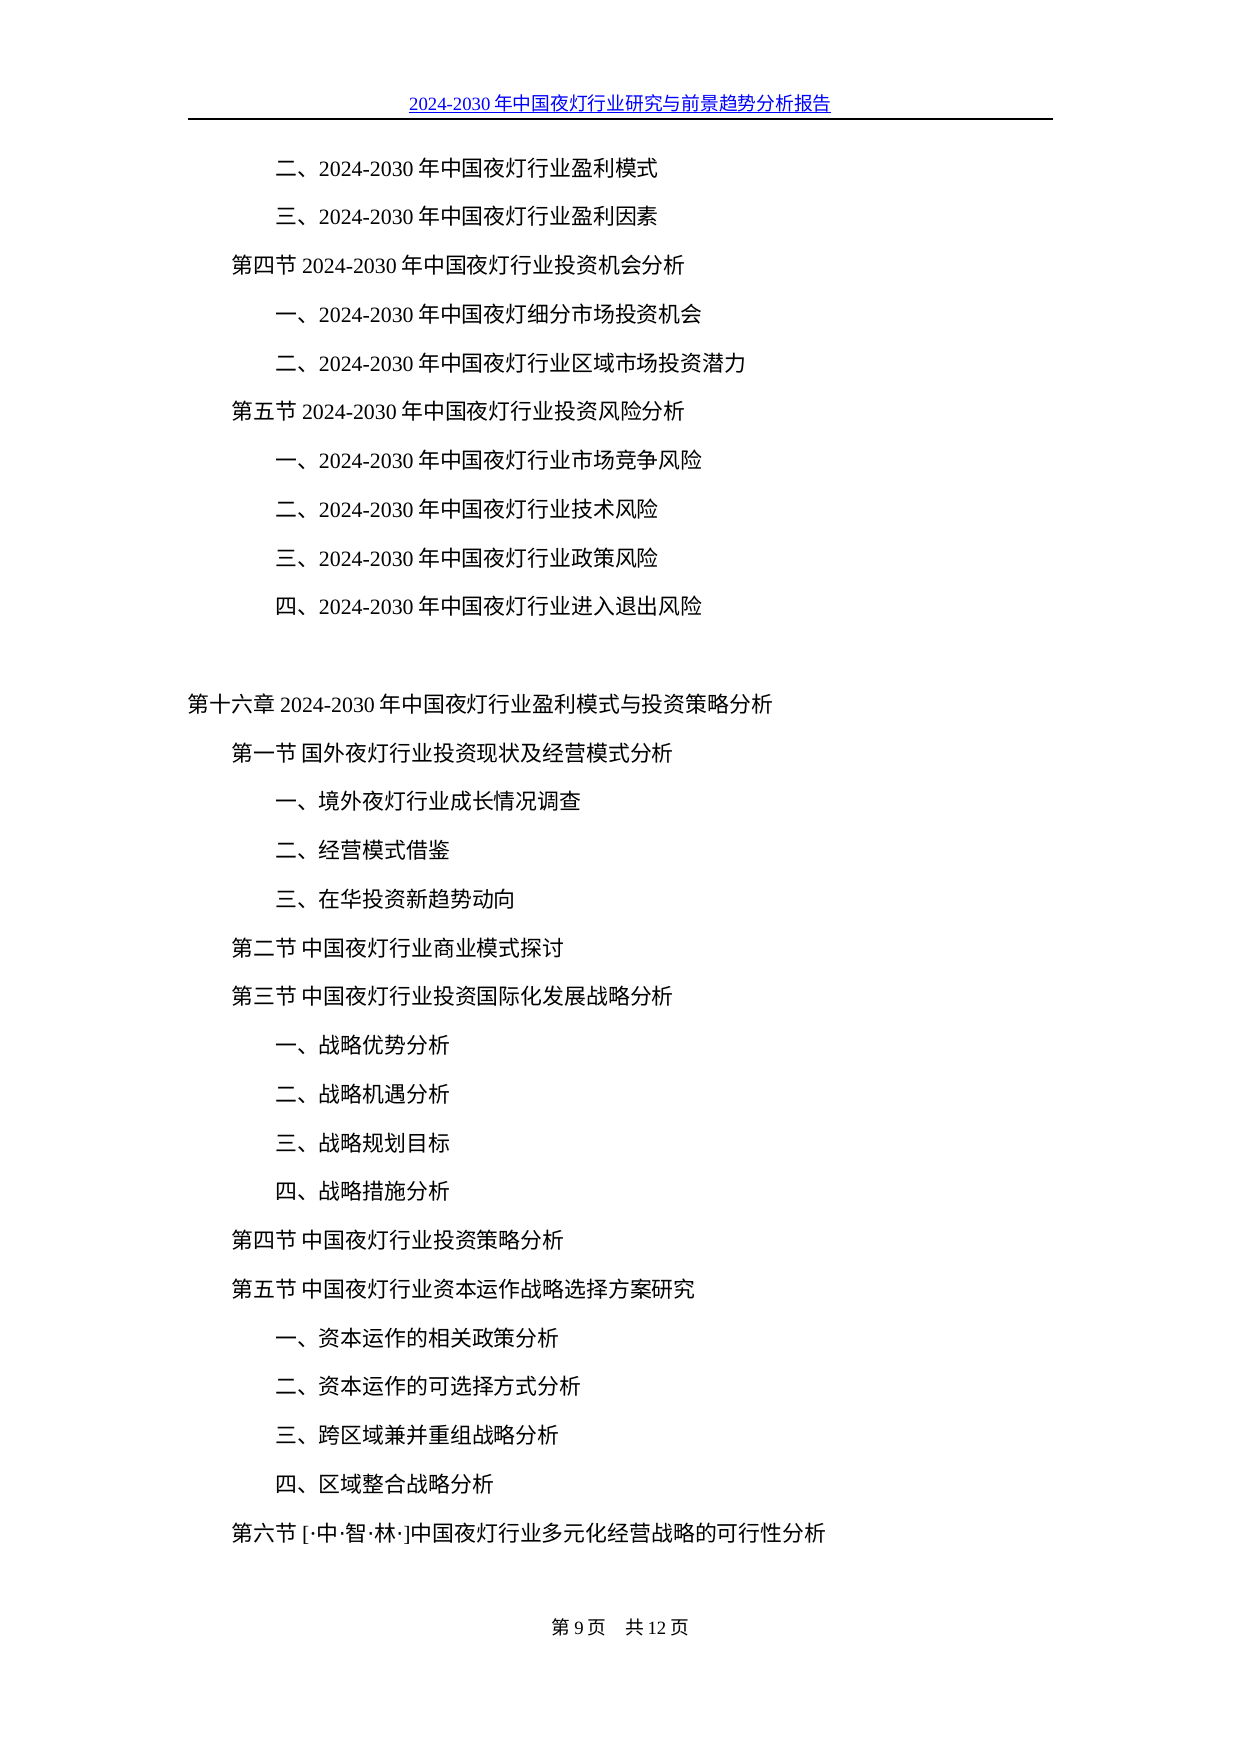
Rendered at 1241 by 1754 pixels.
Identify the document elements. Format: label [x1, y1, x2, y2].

text [187, 150, 1053, 1548]
